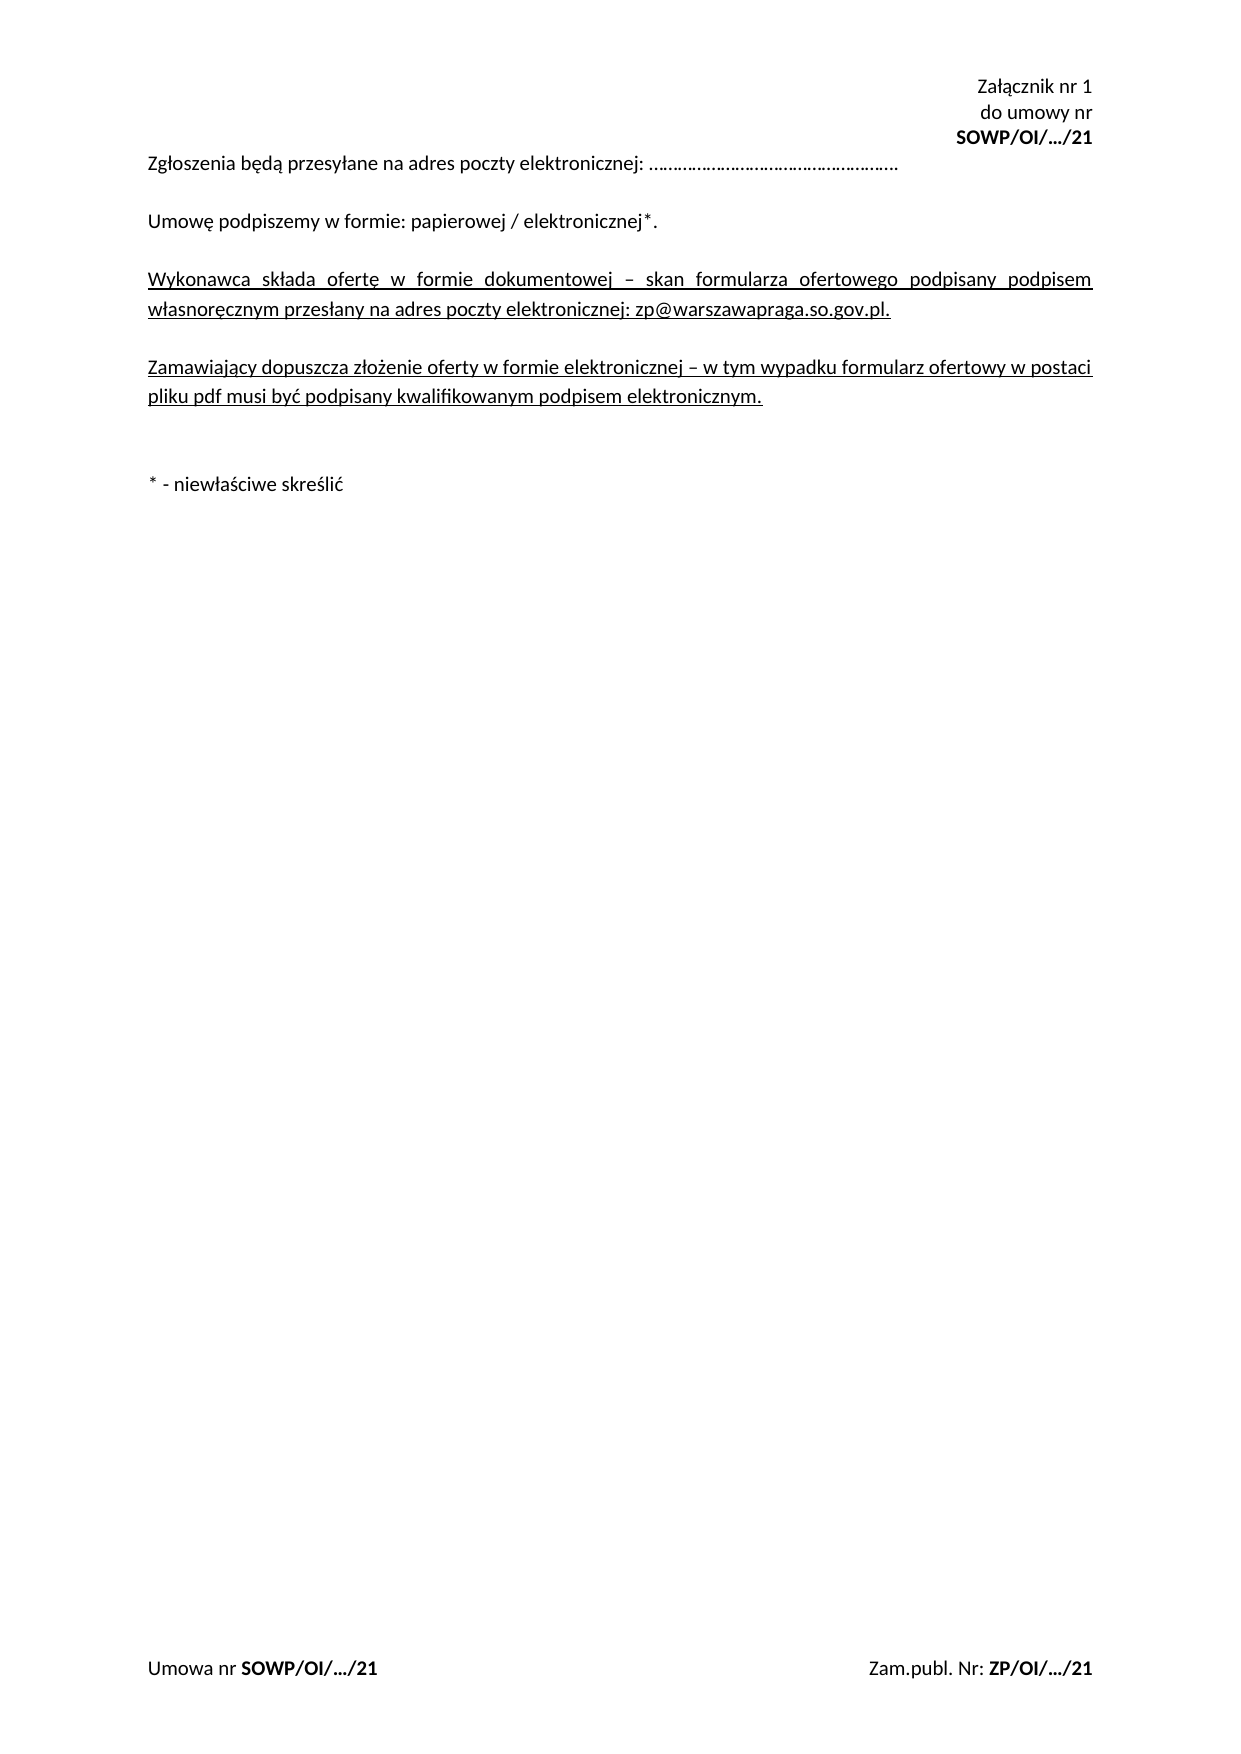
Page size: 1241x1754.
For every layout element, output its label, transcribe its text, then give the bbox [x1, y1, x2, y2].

text * - niewłaściwe skreślić [148, 471, 1093, 496]
text Zgłoszenia będą przesyłane na adres poczty elektronicznej: ……………………………………………. [148, 150, 1093, 175]
text Zamawiający dopuszcza złożenie oferty w formie elektronicznej – w tym wypadku formularz ofertowy w postaci pliku pdf musi być podpisany kwalifikowanym podpisem elektronicznym. [148, 354, 1093, 376]
text Wykonawca składa ofertę w formie dokumentowej – skan formularza ofertowego podpisany podpisem własnoręcznym przesłany na adres poczty elektronicznej: zp@warszawapraga.so.gov.pl. [148, 290, 1093, 321]
text Wykonawca składa ofertę w formie dokumentowej – skan formularza ofertowego podpisany podpisem własnoręcznym przesłany na adres poczty elektronicznej: zp@warszawapraga.so.gov.pl. [148, 267, 1093, 288]
text Zamawiający dopuszcza złożenie oferty w formie elektronicznej – w tym wypadku formularz ofertowy w postaci pliku pdf musi być podpisany kwalifikowanym podpisem elektronicznym. [148, 377, 1093, 409]
text Umowę podpiszemy w formie: papierowej / elektronicznej*. [148, 208, 1093, 234]
